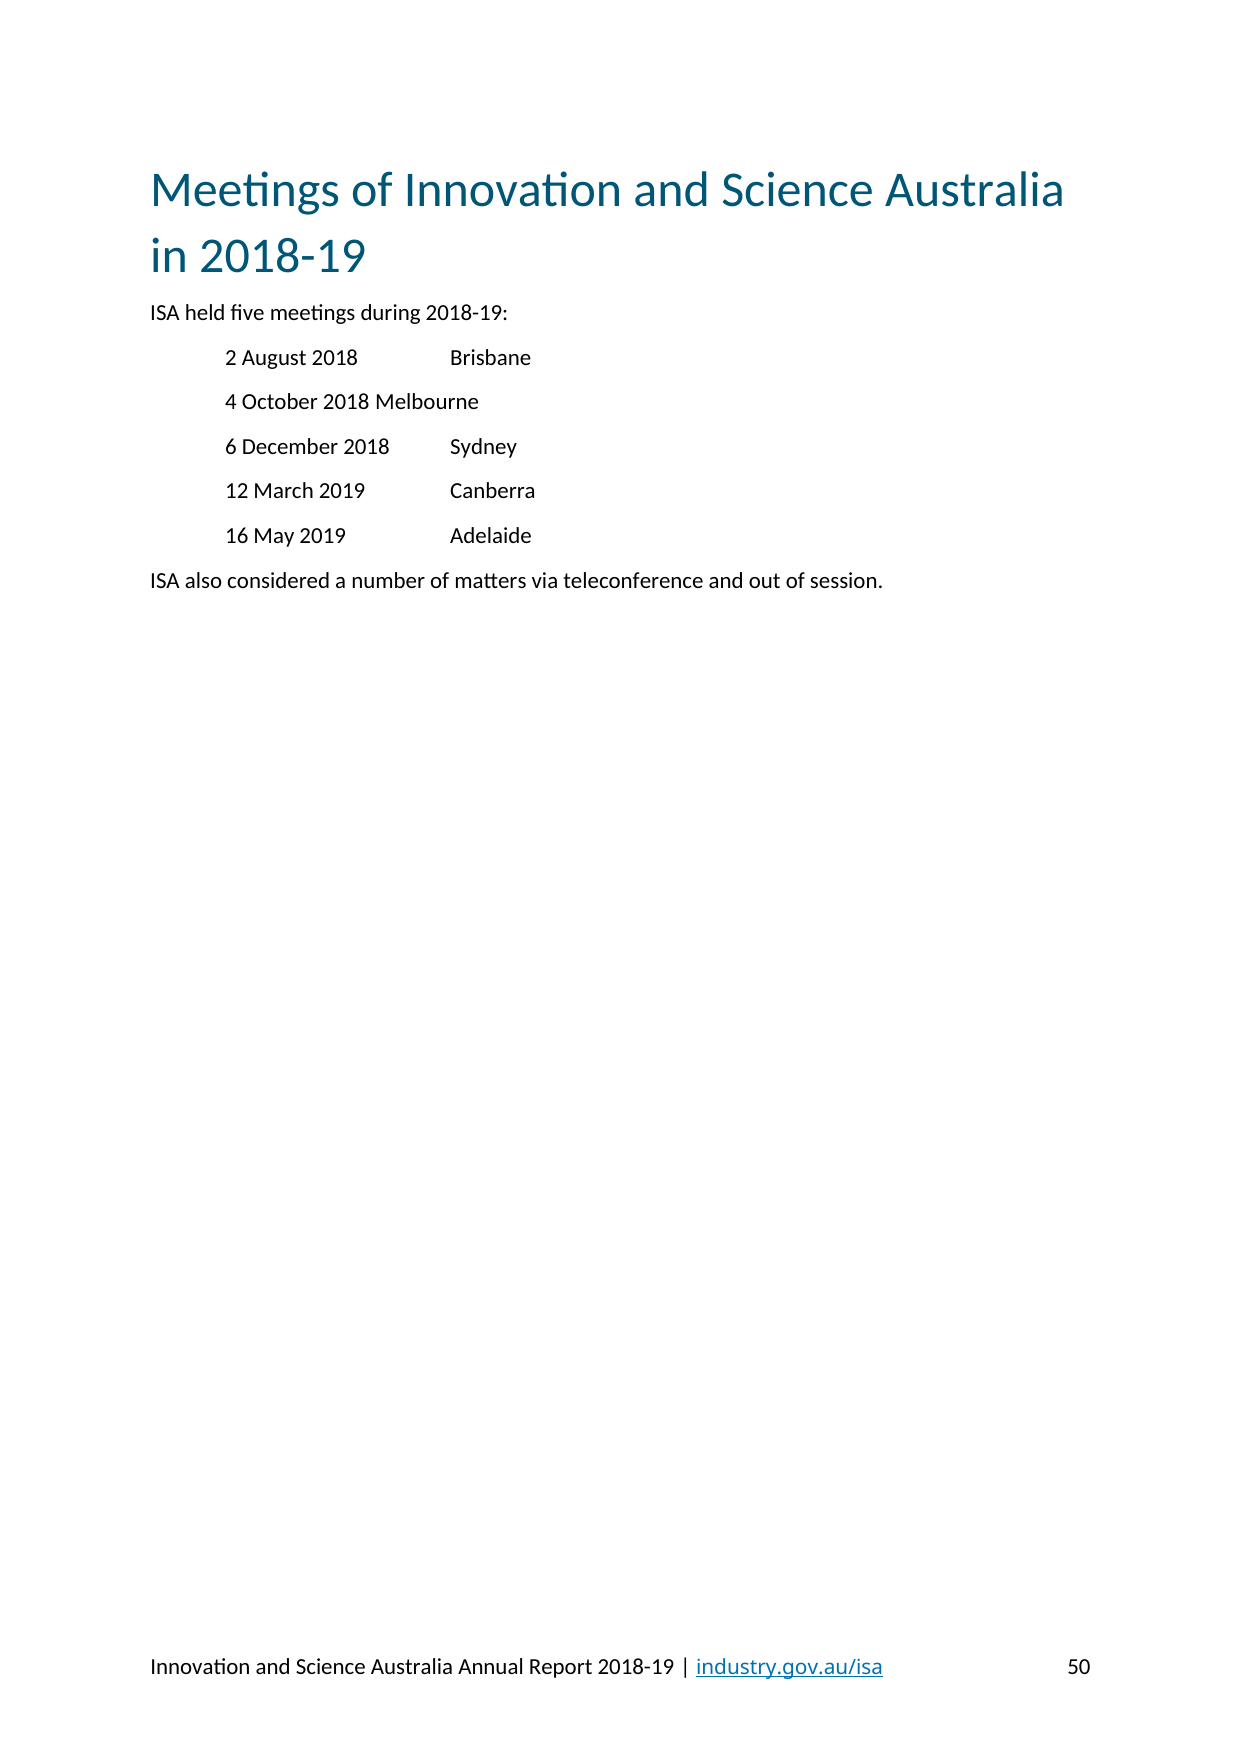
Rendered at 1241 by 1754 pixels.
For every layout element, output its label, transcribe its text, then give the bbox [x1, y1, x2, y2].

text ISA held five meetings during 2018-19: [150, 298, 1090, 326]
text ISA also considered a number of matters via teleconference and out of session. [150, 566, 1090, 594]
text 6 December 2018 Sydney [225, 432, 1090, 460]
text 2 August 2018 Brisbane [225, 343, 1090, 371]
text 4 October 2018 Melbourne [225, 387, 1090, 415]
text 12 March 2019 Canberra [225, 477, 1090, 505]
text 16 May 2019 Adelaide [225, 521, 1090, 549]
subtitle Meetings of Innovation and Science Australia in 2018-19 [150, 158, 1090, 285]
